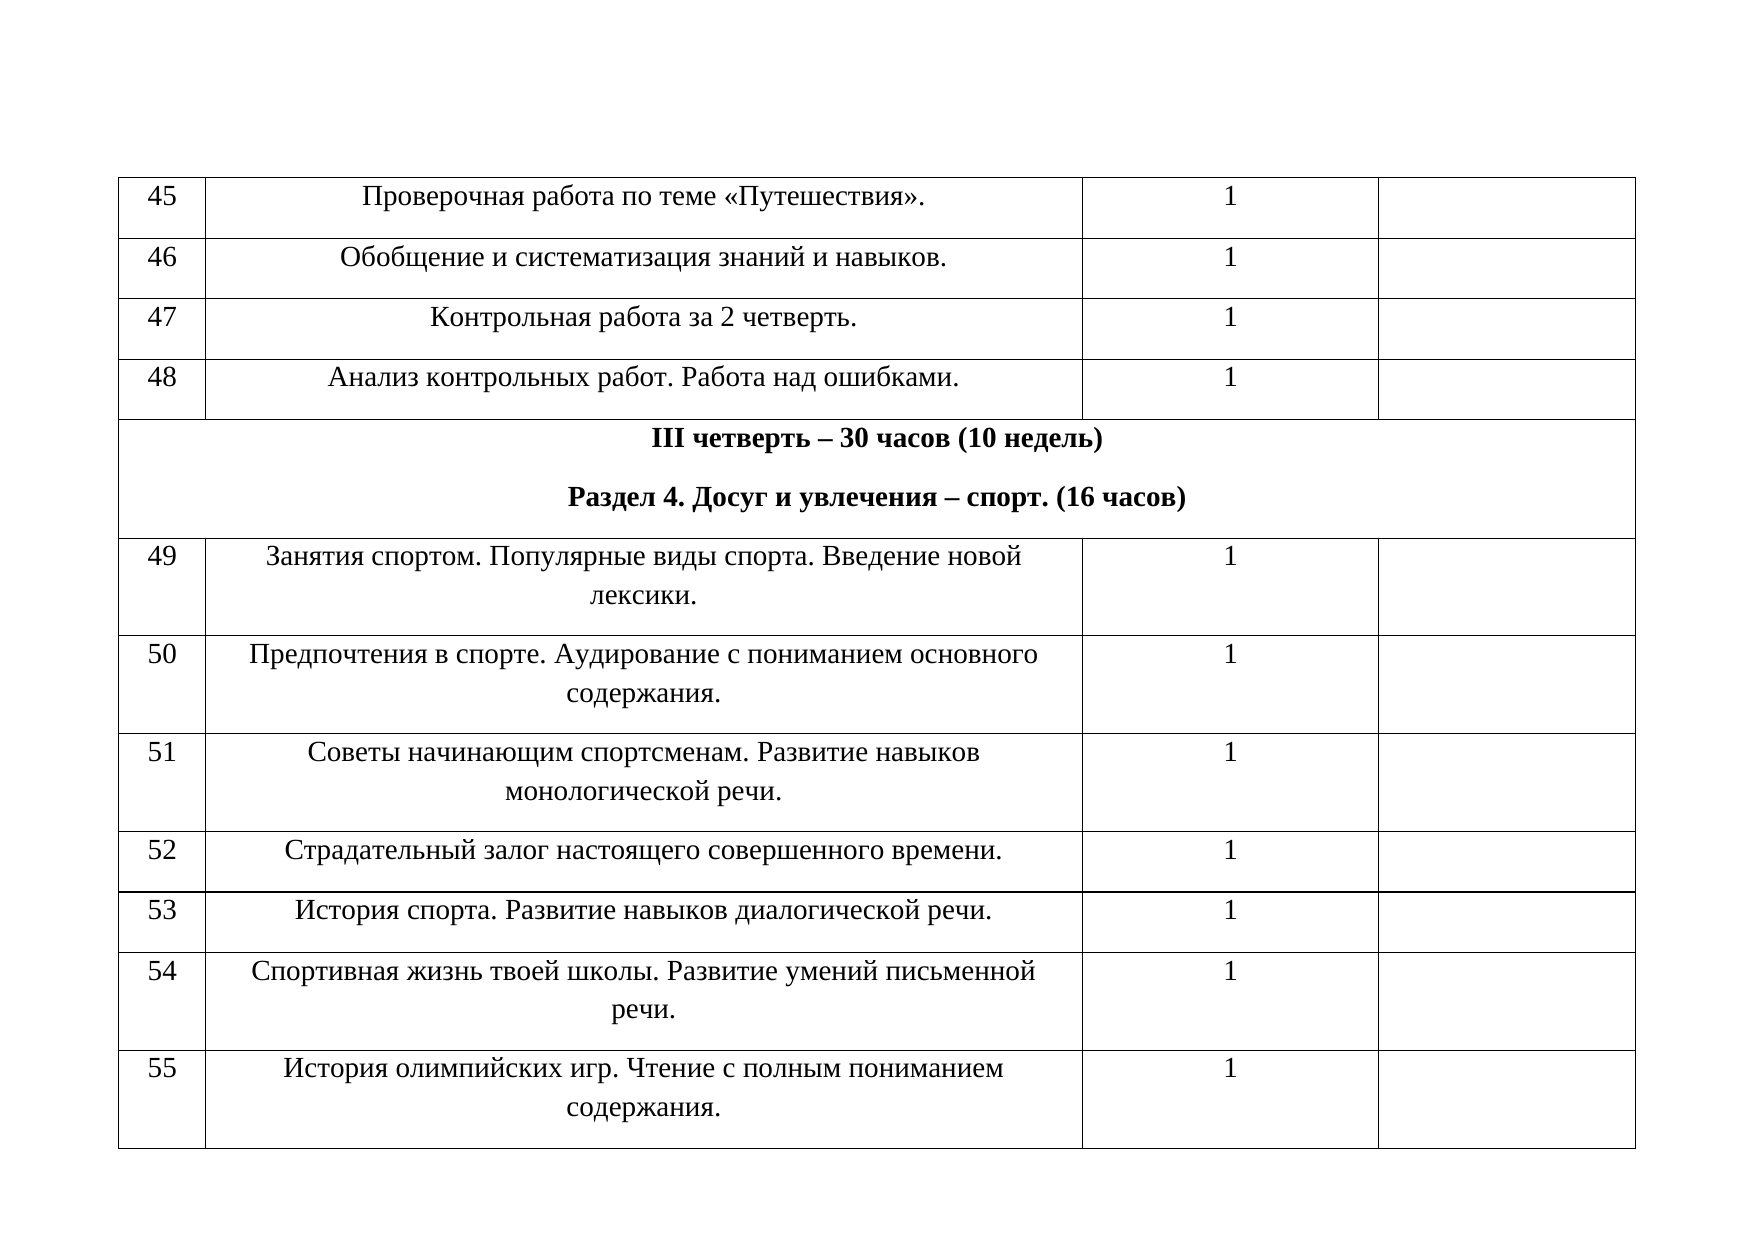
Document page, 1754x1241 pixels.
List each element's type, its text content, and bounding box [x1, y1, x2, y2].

table_cell Советы начинающим спортсменам. Развитие навыков монологической речи. [206, 734, 1082, 831]
table_cell Спортивная жизнь твоей школы. Развитие умений письменной речи. [206, 953, 1082, 1049]
table_cell 1 [1083, 953, 1378, 1049]
table_cell 53 [119, 893, 205, 952]
table_cell Обобщение и систематизация знаний и навыков. [206, 239, 1082, 298]
table_cell 55 [119, 1051, 205, 1147]
table_cell 51 [119, 734, 205, 831]
table_cell 1 [1083, 734, 1378, 831]
table_cell 1 [1083, 893, 1378, 952]
table_cell 1 [1083, 636, 1378, 733]
table_cell Страдательный залог настоящего совершенного времени. [206, 832, 1082, 891]
table_cell 50 [119, 636, 205, 733]
table_cell 49 [119, 539, 205, 635]
table_cell История спорта. Развитие навыков диалогической речи. [206, 893, 1082, 952]
table_cell 52 [119, 832, 205, 891]
table_cell [1379, 539, 1635, 635]
table_cell 47 [119, 299, 205, 358]
table_cell 1 [1083, 239, 1378, 298]
table_cell 48 [119, 360, 205, 419]
table_cell 54 [119, 953, 205, 1049]
table_cell [1379, 832, 1635, 891]
table_cell 1 [1083, 539, 1378, 635]
table_cell 1 [1083, 832, 1378, 891]
table_cell 1 [1083, 178, 1378, 238]
table_cell [1379, 893, 1635, 952]
table_cell III четверть – 30 часов (10 недель) Раздел 4. Досуг и увлечения – спорт. (16 часов) [119, 420, 1635, 537]
table_cell 45 [119, 178, 205, 238]
table_cell 1 [1083, 1051, 1378, 1147]
table_cell [1379, 1051, 1635, 1147]
table_cell [1379, 178, 1635, 238]
table_cell Анализ контрольных работ. Работа над ошибками. [206, 360, 1082, 419]
table_cell Предпочтения в спорте. Аудирование с пониманием основного содержания. [206, 636, 1082, 733]
table_cell [1379, 299, 1635, 358]
table_cell [1379, 953, 1635, 1049]
table_cell Контрольная работа за 2 четверть. [206, 299, 1082, 358]
table_cell [1379, 734, 1635, 831]
table_cell 46 [119, 239, 205, 298]
table_cell Проверочная работа по теме «Путешествия». [206, 178, 1082, 238]
table_cell 1 [1083, 299, 1378, 358]
table_cell История олимпийских игр. Чтение с полным пониманием содержания. [206, 1051, 1082, 1147]
table_cell [1379, 360, 1635, 419]
table_cell [1379, 636, 1635, 733]
table_cell Занятия спортом. Популярные виды спорта. Введение новой лексики. [206, 539, 1082, 635]
table_cell 1 [1083, 360, 1378, 419]
table_cell [1379, 239, 1635, 298]
